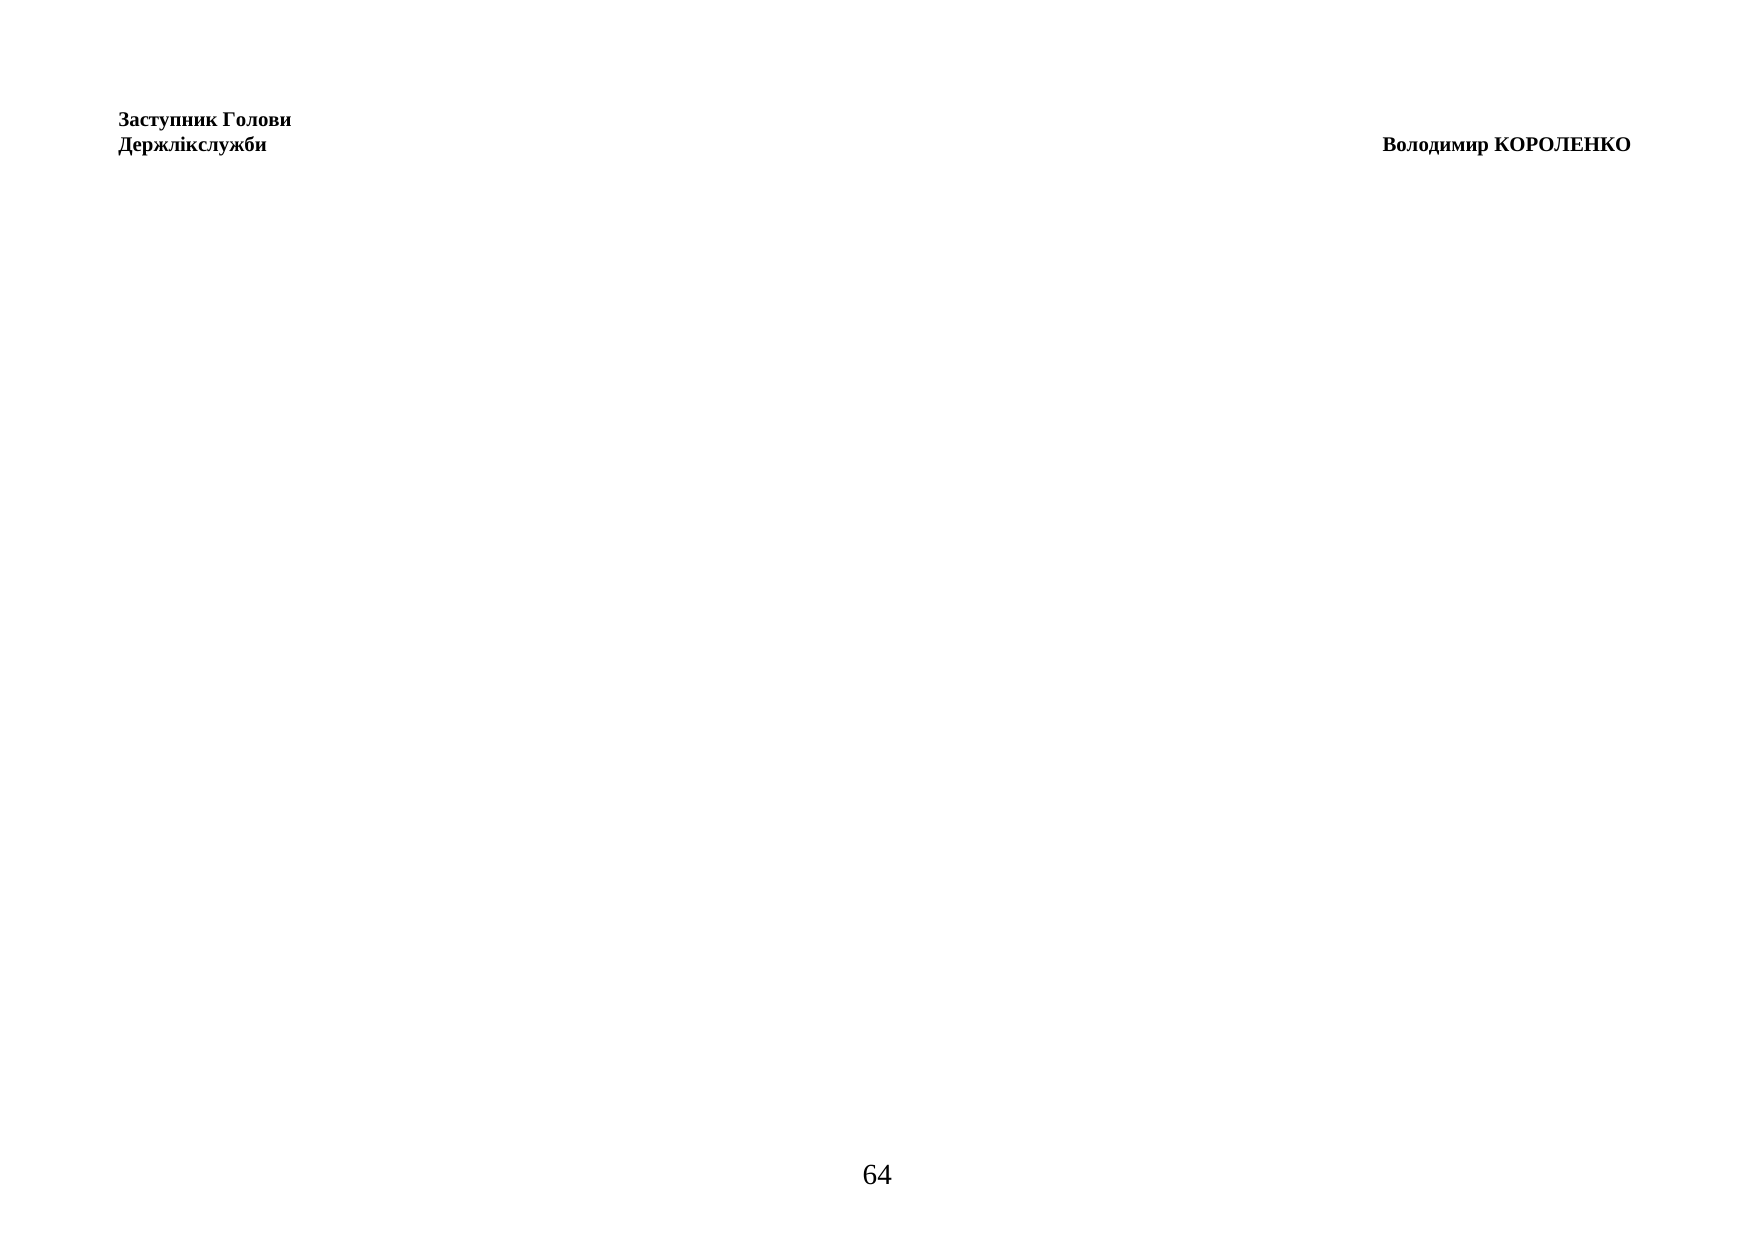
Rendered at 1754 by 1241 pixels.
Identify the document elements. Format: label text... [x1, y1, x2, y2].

text Заступник Голови Держлікслужби Володимир КОРОЛЕНКО [118, 107, 1636, 156]
